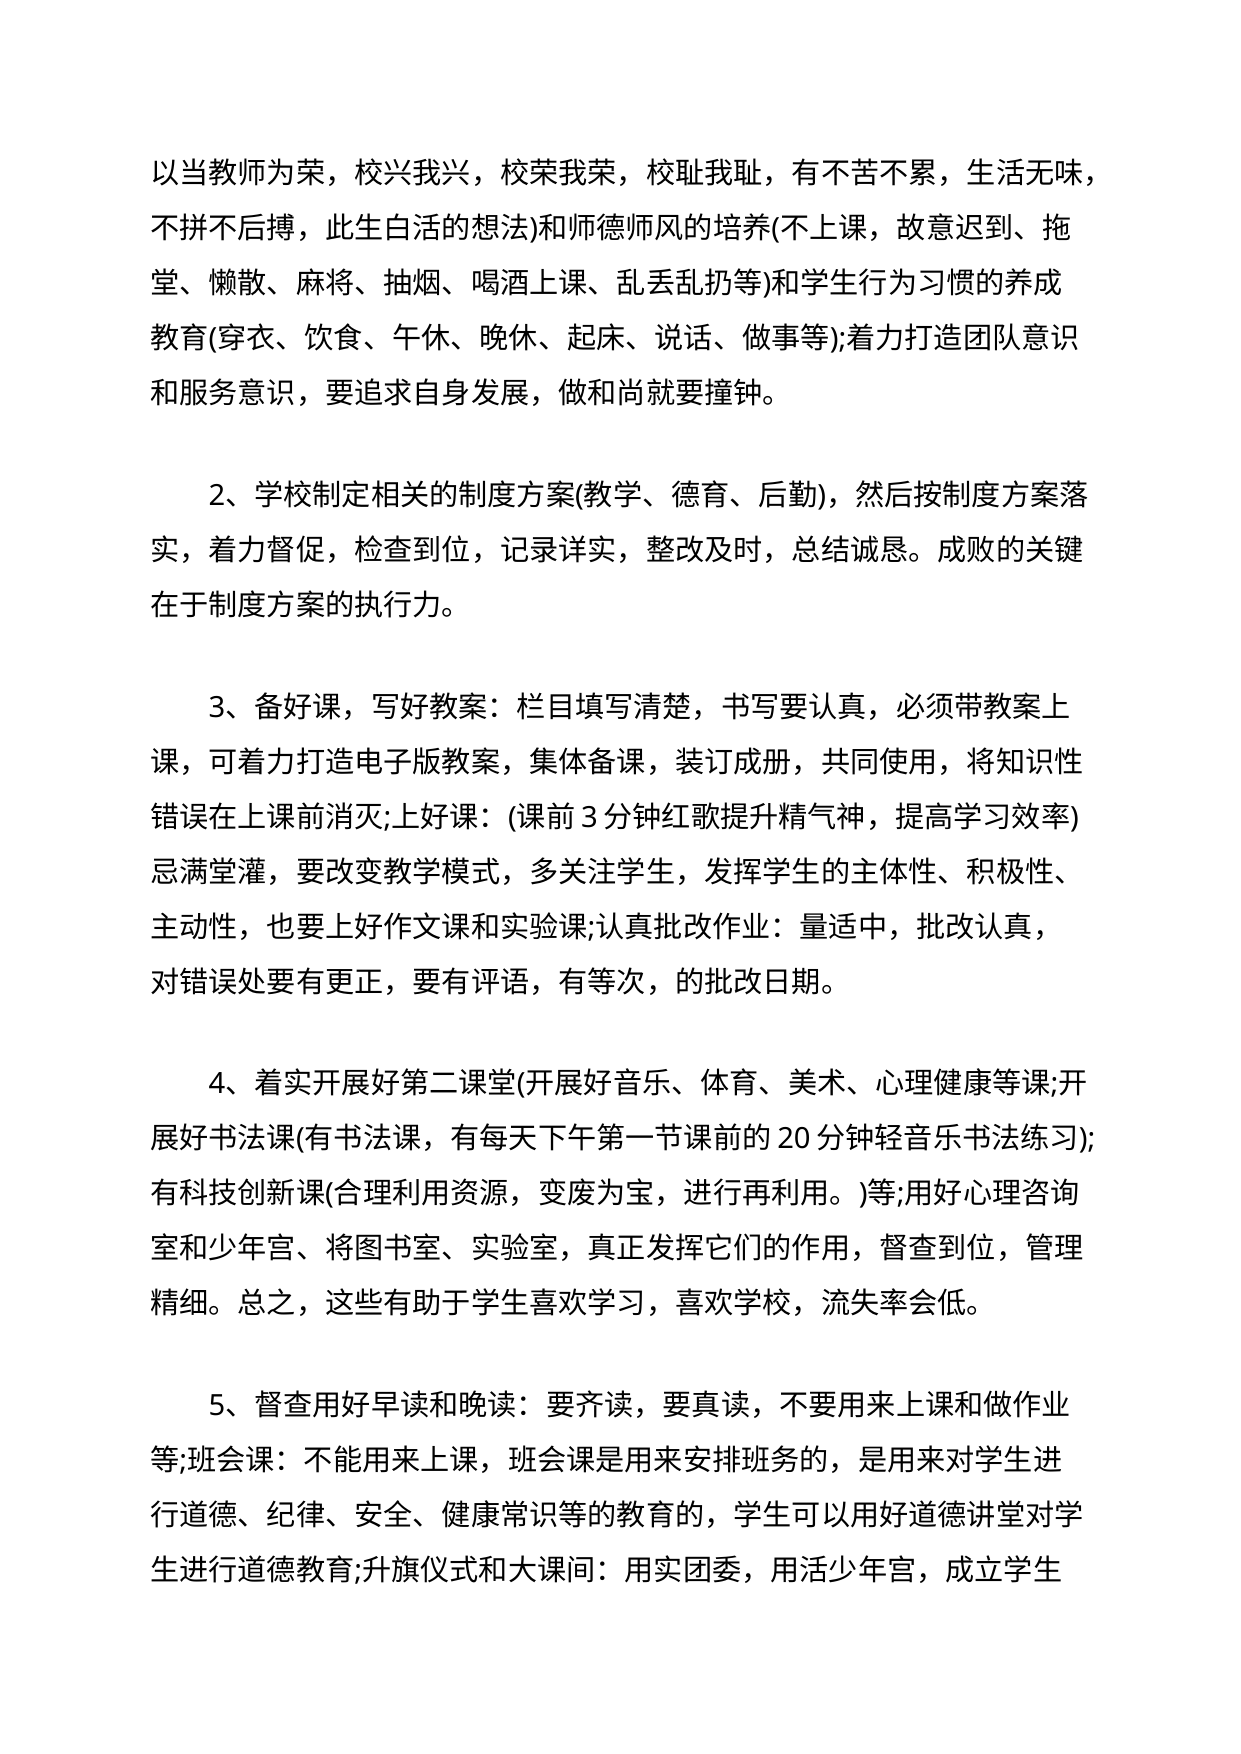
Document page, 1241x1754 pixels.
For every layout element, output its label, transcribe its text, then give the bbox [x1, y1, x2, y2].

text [150, 1382, 1090, 1589]
text 2、学校制定相关的制度方案(教学、德育、后勤)，然后按制度方案落实，着力督促，检查到位，记录详实，整改及时，总结诚恳。成败的关键在于制度方案的执行力。 [150, 472, 1090, 624]
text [150, 150, 1090, 412]
text 4、着实开展好第二课堂(开展好音乐、体育、美术、心理健康等课;开展好书法课(有书法课，有每天下午第一节课前的20分钟轻音乐书法练习);有科技创新课(合理利用资源，变废为宝，进行再利用。)等;用好心理咨询室和少年宫、将图书室、实验室，真正发挥它们的作用，督查到位，管理精细。总之，这些有助于学生喜欢学习，喜欢学校，流失率会低。 [150, 1060, 1090, 1322]
text 3、备好课，写好教案：栏目填写清楚，书写要认真，必须带教案上课，可着力打造电子版教案，集体备课，装订成册，共同使用，将知识性错误在上课前消灭;上好课：(课前3分钟红歌提升精气神，提高学习效率)忌满堂灌，要改变教学模式，多关注学生，发挥学生的主体性、积极性、主动性，也要上好作文课和实验课;认真批改作业：量适中，批改认真，对错误处要有更正，要有评语，有等次，的批改日期。 [150, 683, 1090, 1000]
